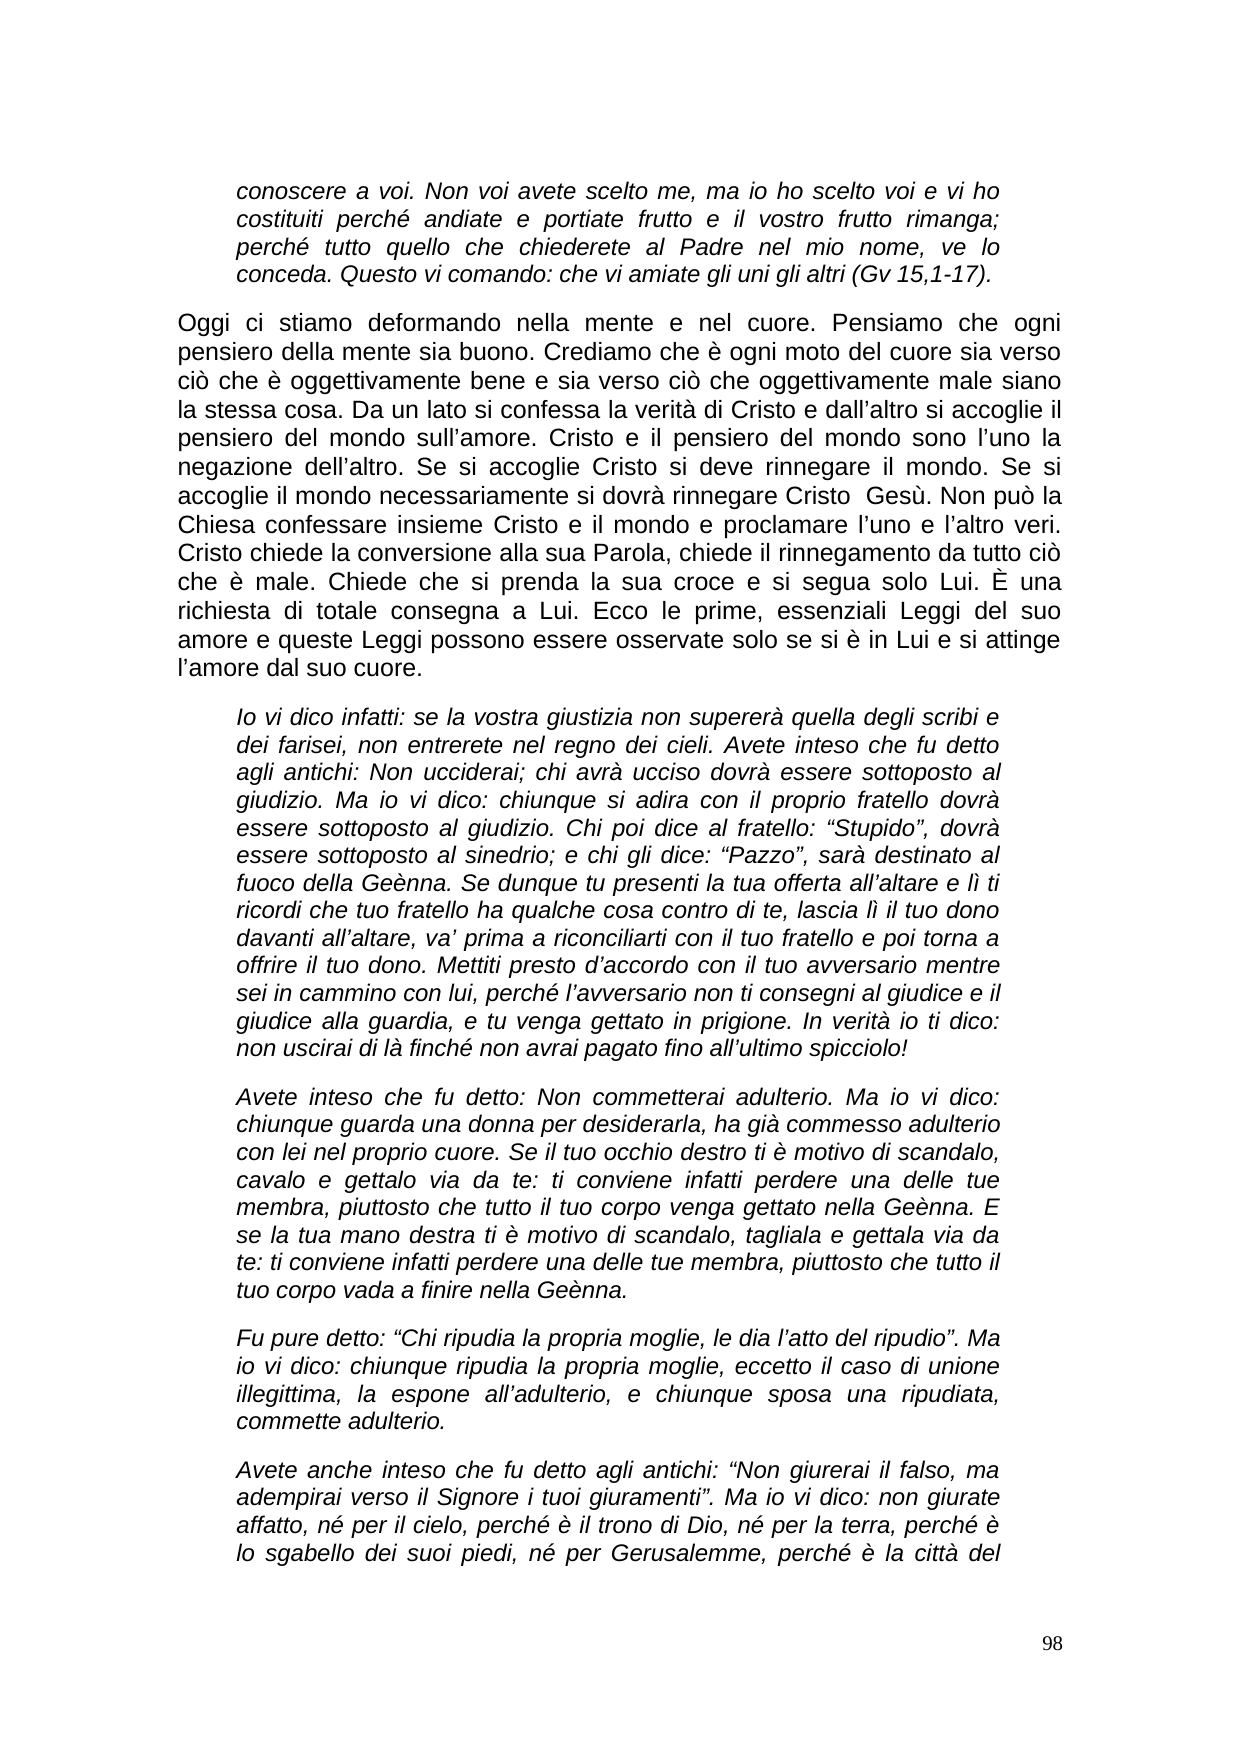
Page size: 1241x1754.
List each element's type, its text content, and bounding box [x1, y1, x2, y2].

text Avete inteso che fu detto: Non commetterai adulterio. Ma io vi dico: chiunque guarda una donna per desiderarla, ha già commesso adulterio con lei nel proprio cuore. Se il tuo occhio destro ti è motivo di scandalo, cavalo e gettalo via da te: ti conviene infatti perdere una delle tue membra, piuttosto che tutto il tuo corpo venga gettato nella Geènna. E se la tua mano destra ti è motivo di scandalo, tagliala e gettala via da te: ti conviene infatti perdere una delle tue membra, piuttosto che tutto il tuo corpo vada a finire nella Geènna. [236, 1083, 1004, 1303]
text Oggi ci stiamo deformando nella mente e nel cuore. Pensiamo che ogni pensiero della mente sia buono. Crediamo che è ogni moto del cuore sia verso ciò che è oggettivamente bene e sia verso ciò che oggettivamente male siano la stessa cosa. Da un lato si confessa la verità di Cristo e dall’altro si accoglie il pensiero del mondo sull’amore. Cristo e il pensiero del mondo sono l’uno la negazione dell’altro. Se si accoglie Cristo si deve rinnegare il mondo. Se si accoglie il mondo necessariamente si dovrà rinnegare Cristo Gesù. Non può la Chiesa confessare insieme Cristo e il mondo e proclamare l’uno e l’altro veri. Cristo chiede la conversione alla sua Parola, chiede il rinnegamento da tutto ciò che è male. Chiede che si prenda la sua croce e si segua solo Lui. È una richiesta di totale consegna a Lui. Ecco le prime, essenziali Leggi del suo amore e queste Leggi possono essere osservate solo se si è in Lui e si attinge l’amore dal suo cuore. [177, 308, 1063, 682]
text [236, 177, 1004, 288]
text Io vi dico infatti: se la vostra giustizia non supererà quella degli scribi e dei farisei, non entrerete nel regno dei cieli. Avete inteso che fu detto agli antichi: Non ucciderai; chi avrà ucciso dovrà essere sottoposto al giudizio. Ma io vi dico: chiunque si adira con il proprio fratello dovrà essere sottoposto al giudizio. Chi poi dice al fratello: “Stupido”, dovrà essere sottoposto al sinedrio; e chi gli dice: “Pazzo”, sarà destinato al fuoco della Geènna. Se dunque tu presenti la tua offerta all’altare e lì ti ricordi che tuo fratello ha qualche cosa contro di te, lascia lì il tuo dono davanti all’altare, va’ prima a riconciliarti con il tuo fratello e poi torna a offrire il tuo dono. Mettiti presto d’accordo con il tuo avversario mentre sei in cammino con lui, perché l’avversario non ti consegni al giudice e il giudice alla guardia, e tu venga gettato in prigione. In verità io ti dico: non uscirai di là finché non avrai pagato fino all’ultimo spicciolo! [236, 703, 1004, 1062]
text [236, 1456, 1004, 1566]
text Fu pure detto: “Chi ripudia la propria moglie, le dia l’atto del ripudio”. Ma io vi dico: chiunque ripudia la propria moglie, eccetto il caso di unione illegittima, la espone all’adulterio, e chiunque sposa una ripudiata, commette adulterio. [236, 1324, 1004, 1435]
